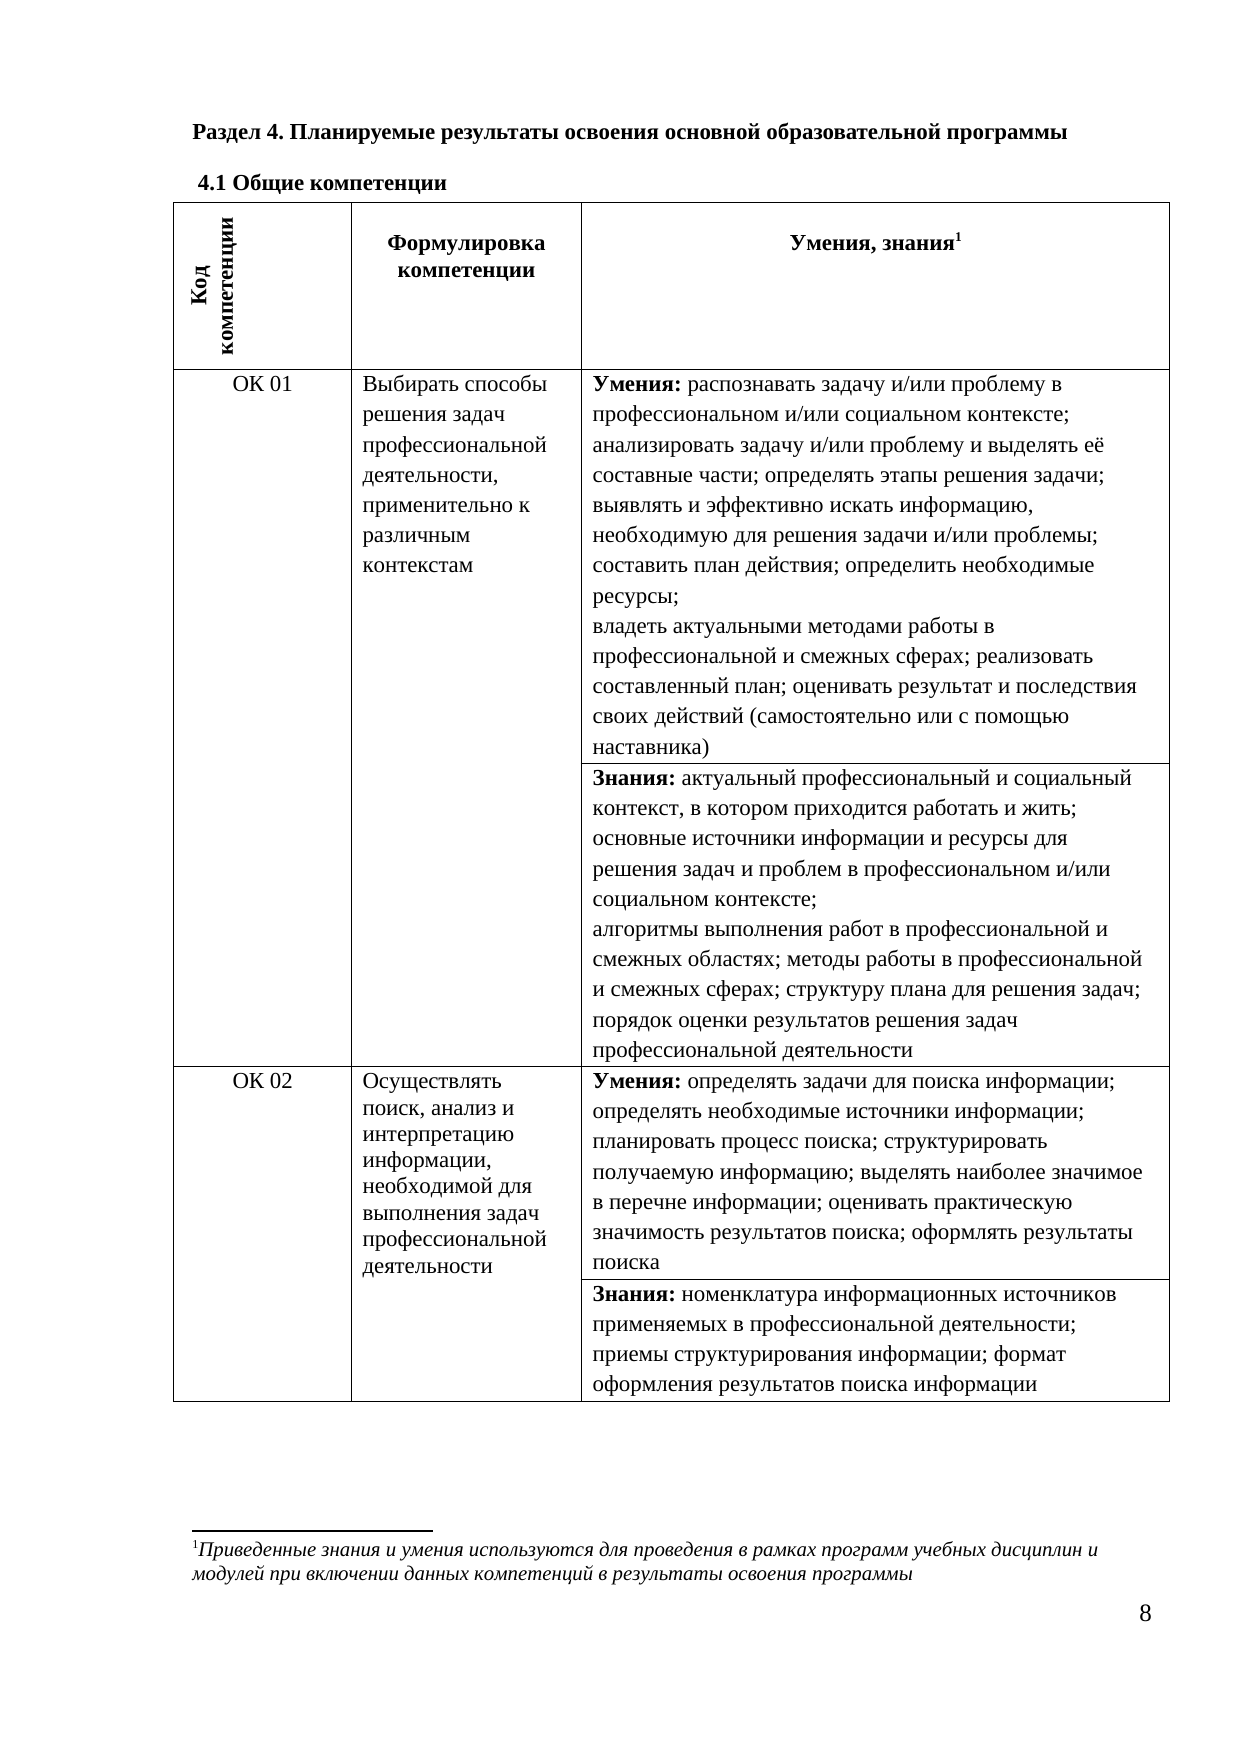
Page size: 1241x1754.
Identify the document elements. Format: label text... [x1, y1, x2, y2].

table_cell Знания: актуальный профессиональный и социальный контекст, в котором приходится работать и жить; основные источники информации и ресурсы для решения задач и проблем в профессиональном и/или социальном контексте; алгоритмы выполнения работ в профессиональной и смежных областях; методы работы в профессиональной и смежных сферах; структуру плана для решения задач; порядок оценки результатов решения задач профессиональной деятельности [582, 764, 1169, 1066]
table_cell Выбирать способы решения задач профессиональной деятельности, применительно к различным контекстам [352, 370, 581, 1066]
table_cell Осуществлять поиск, анализ и интерпретацию информации, необходимой для выполнения задач профессиональной деятельности [352, 1067, 581, 1401]
table_header Умения, знания [582, 203, 1169, 369]
subtitle Раздел 4. Планируемые результаты освоения основной образовательной программы [192, 118, 1152, 144]
table_cell Знания: номенклатура информационных источников применяемых в профессиональной деятельности; приемы структурирования информации; формат оформления результатов поиска информации [582, 1280, 1169, 1401]
table_cell ОК 01 [174, 370, 351, 1066]
subtitle 4.1 Общие компетенции [192, 169, 1152, 196]
table_cell Умения: распознавать задачу и/или проблему в профессиональном и/или социальном контексте; анализировать задачу и/или проблему и выделять её составные части; определять этапы решения задачи; выявлять и эффективно искать информацию, необходимую для решения задачи и/или проблемы; составить план действия; определить необходимые ресурсы; владеть актуальными методами работы в профессиональной и смежных сферах; реализовать составленный план; оценивать результат и последствия своих действий (самостоятельно или с помощью наставника) [582, 370, 1169, 763]
table_cell ОК 02 [174, 1067, 351, 1401]
table_cell Умения: определять задачи для поиска информации; определять необходимые источники информации; планировать процесс поиска; структурировать получаемую информацию; выделять наиболее значимое в перечне информации; оценивать практическую значимость результатов поиска; оформлять результаты поиска [582, 1067, 1169, 1279]
table_header Код компетенции [174, 203, 351, 369]
table_header Формулировка компетенции [352, 203, 581, 369]
